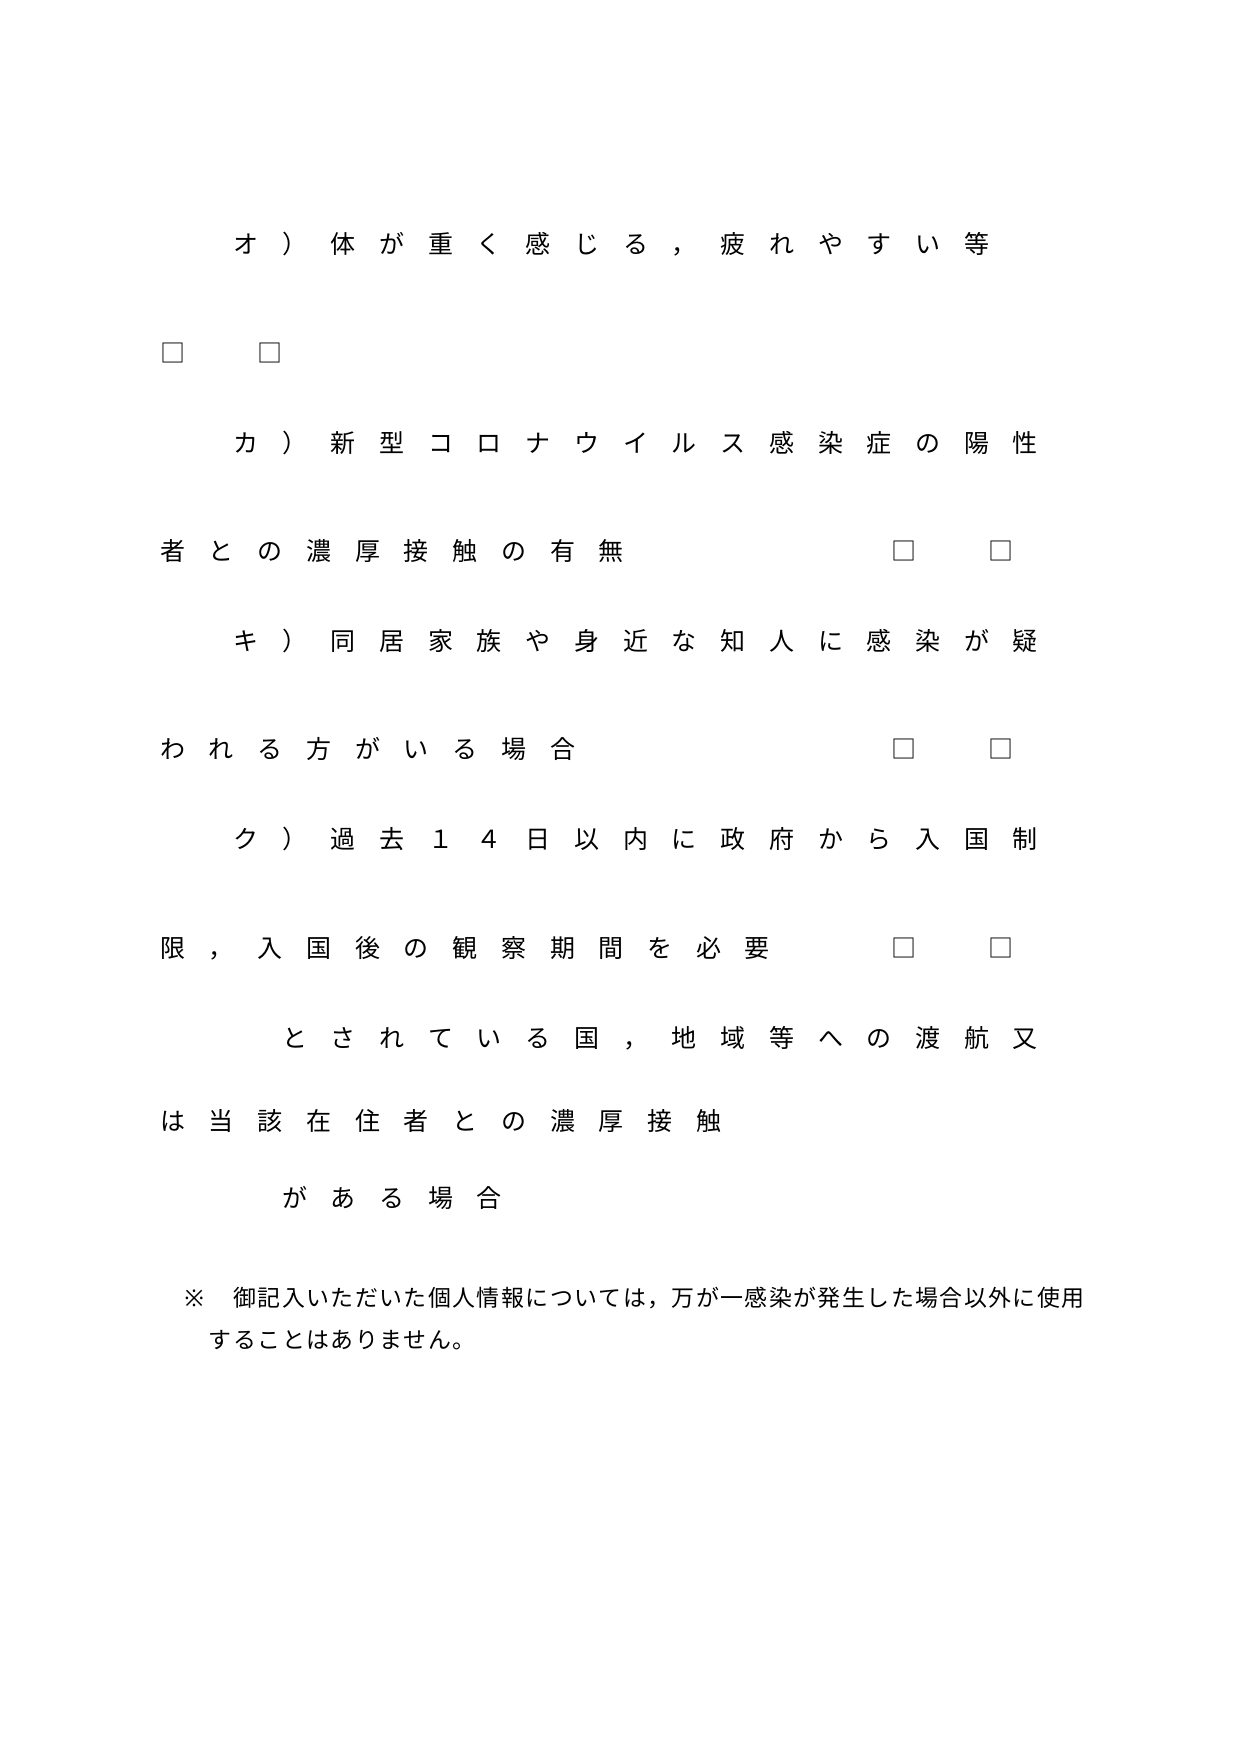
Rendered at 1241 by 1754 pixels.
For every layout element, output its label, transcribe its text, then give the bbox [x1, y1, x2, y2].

text キ）同居家族や身近な知人に感染が疑われる方がいる場合 □ □ [160, 604, 1086, 784]
text とされている国，地域等への渡航又は当該在住者との濃厚接触 [160, 1000, 1086, 1155]
text ※ 御記入いただいた個人情報については，万が一感染が発生した場合以外に使用することはありません。 [181, 1279, 1086, 1356]
text がある場合 [160, 1161, 1086, 1233]
text カ）新型コロナウイルス感染症の陽性者との濃厚接触の有無 □ □ [160, 405, 1086, 586]
text ク）過去１４日以内に政府から入国制限，入国後の観察期間を必要 □ □ [160, 802, 1086, 982]
text オ）体が重く感じる，疲れやすい等 □ □ [160, 207, 1086, 387]
